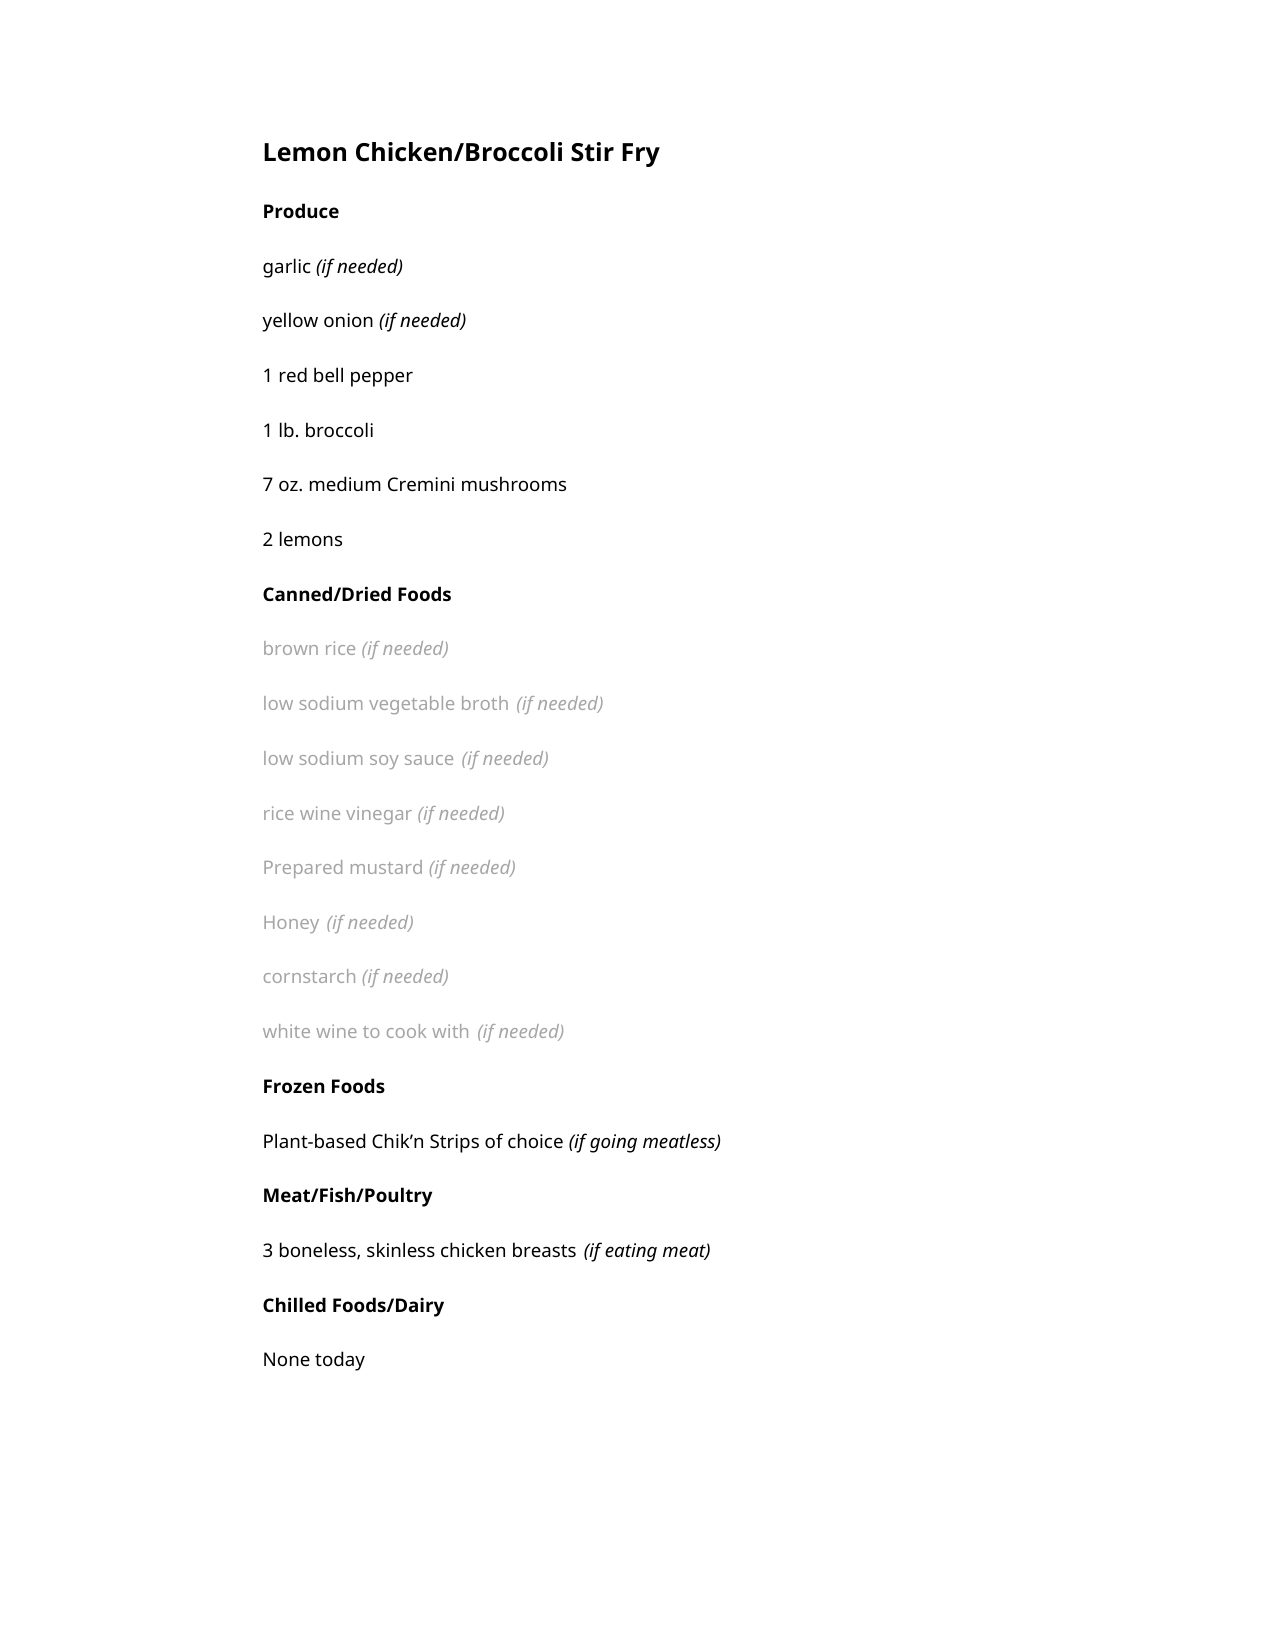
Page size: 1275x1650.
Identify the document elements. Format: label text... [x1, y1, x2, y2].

text 2 lemons [262, 526, 1125, 552]
text Frozen Foods [262, 1073, 1125, 1099]
text Meat/Fish/Poultry [262, 1183, 1125, 1208]
text Lemon Chicken/Broccoli Stir Fry [262, 135, 1125, 169]
text Produce [262, 198, 1125, 224]
text yellow onion (if needed) [262, 308, 1125, 333]
text Prepared mustard (if needed) [262, 854, 1125, 880]
text 3 boneless, skinless chicken breasts (if eating meat) [262, 1237, 1125, 1263]
text Chilled Foods/Dairy [262, 1292, 1125, 1317]
text rice wine vinegar (if needed) [262, 800, 1125, 825]
text garlic (if needed) [262, 253, 1125, 278]
text 1 lb. broccoli [262, 417, 1125, 442]
text brown rice (if needed) [262, 636, 1125, 661]
text Canned/Dried Foods [262, 581, 1125, 607]
text white wine to cook with (if needed) [262, 1018, 1125, 1044]
text 1 red bell pepper [262, 362, 1125, 388]
text Plant-based Chik’n Strips of choice (if going meatless) [262, 1128, 1125, 1153]
text cornstarch (if needed) [262, 964, 1125, 989]
text low sodium soy sauce (if needed) [262, 745, 1125, 771]
text None today [262, 1347, 1125, 1372]
text low sodium vegetable broth (if needed) [262, 690, 1125, 716]
text Honey (if needed) [262, 909, 1125, 935]
text 7 oz. medium Cremini mushrooms [262, 472, 1125, 497]
